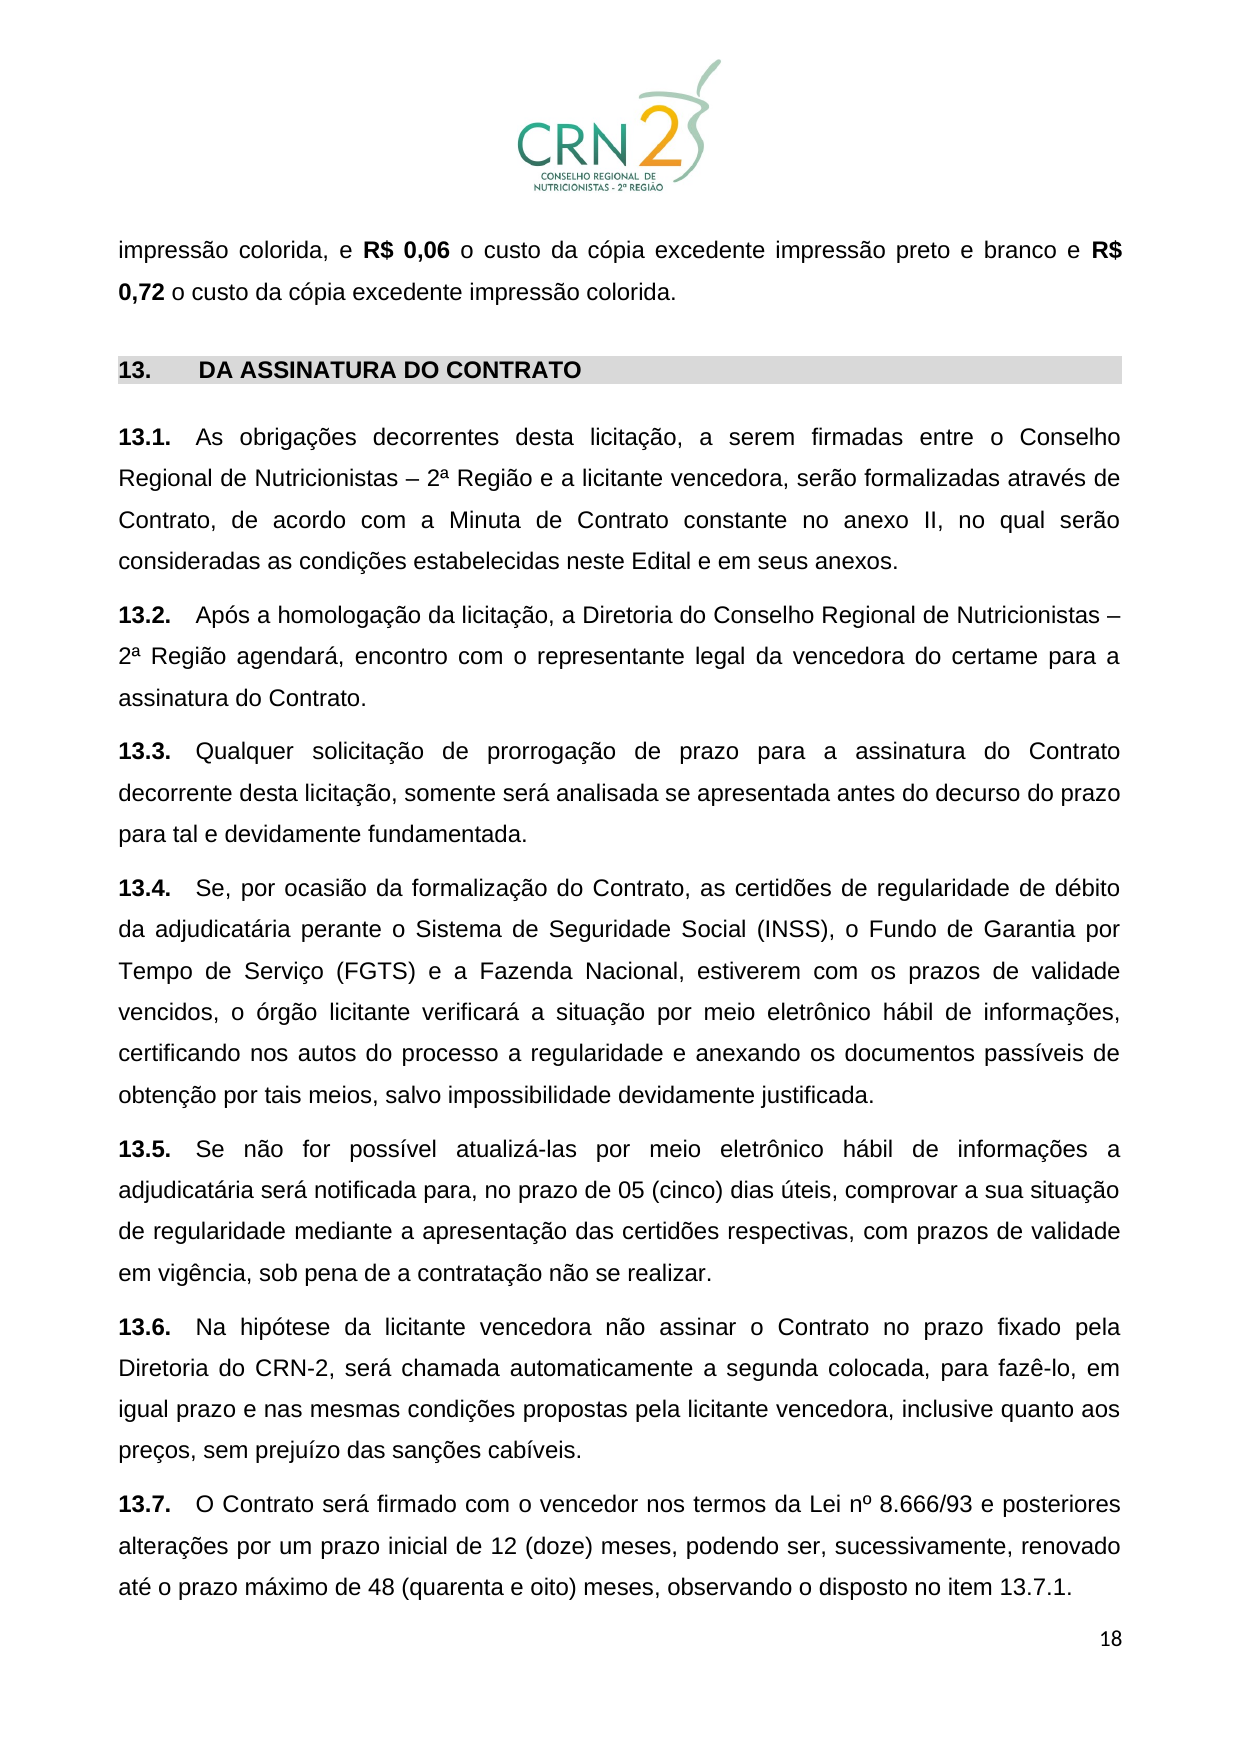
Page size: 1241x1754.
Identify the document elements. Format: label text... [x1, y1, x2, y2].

text 13.4. Se, por ocasião da formalização do Contrato, as certidões de regularidade de débito da adjudicatária perante o Sistema de Seguridade Social (INSS), o Fundo de Garantia por Tempo de Serviço (FGTS) e a Fazenda Nacional, estiverem com os prazos de validade vencidos, o órgão licitante verificará a situação por meio eletrônico hábil de informações, certificando nos autos do processo a regularidade e anexando os documentos passíveis de obtenção por tais meios, salvo impossibilidade devidamente justificada. [118, 874, 1122, 1108]
text 13. DA ASSINATURA DO CONTRATO [118, 356, 1122, 384]
text 13.2. Após a homologação da licitação, a Diretoria do Conselho Regional de Nutricionistas – 2ª Região agendará, encontro com o representante legal da vencedora do certame para a assinatura do Contrato. [118, 601, 1122, 711]
text 13.1. As obrigações decorrentes desta licitação, a serem firmadas entre o Conselho Regional de Nutricionistas – 2ª Região e a licitante vencedora, serão formalizadas através de Contrato, de acordo com a Minuta de Contrato constante no anexo II, no qual serão consideradas as condições estabelecidas neste Edital e em seus anexos. [118, 423, 1122, 574]
text 13.3. Qualquer solicitação de prorrogação de prazo para a assinatura do Contrato decorrente desta licitação, somente será analisada se apresentada antes do decurso do prazo para tal e devidamente fundamentada. [118, 737, 1122, 848]
picture [517, 59, 724, 194]
text 13.5. Se não for possível atualizá-las por meio eletrônico hábil de informações a adjudicatária será notificada para, no prazo de 05 (cinco) dias úteis, comprovar a sua situação de regularidade mediante a apresentação das certidões respectivas, com prazos de validade em vigência, sob pena de a contratação não se realizar. [118, 1134, 1122, 1286]
text 13.6. Na hipótese da licitante vencedora não assinar o Contrato no prazo fixado pela Diretoria do CRN-2, será chamada automaticamente a segunda colocada, para fazê-lo, em igual prazo e nas mesmas condições propostas pela licitante vencedora, inclusive quanto aos preços, sem prejuízo das sanções cabíveis. [118, 1312, 1122, 1464]
text 13.7. O Contrato será firmado com o vencedor nos termos da Lei nº 8.666/93 e posteriores alterações por um prazo inicial de 12 (doze) meses, podendo ser, sucessivamente, renovado até o prazo máximo de 48 (quarenta e oito) meses, observando o disposto no item 13.7.1. [118, 1490, 1122, 1601]
